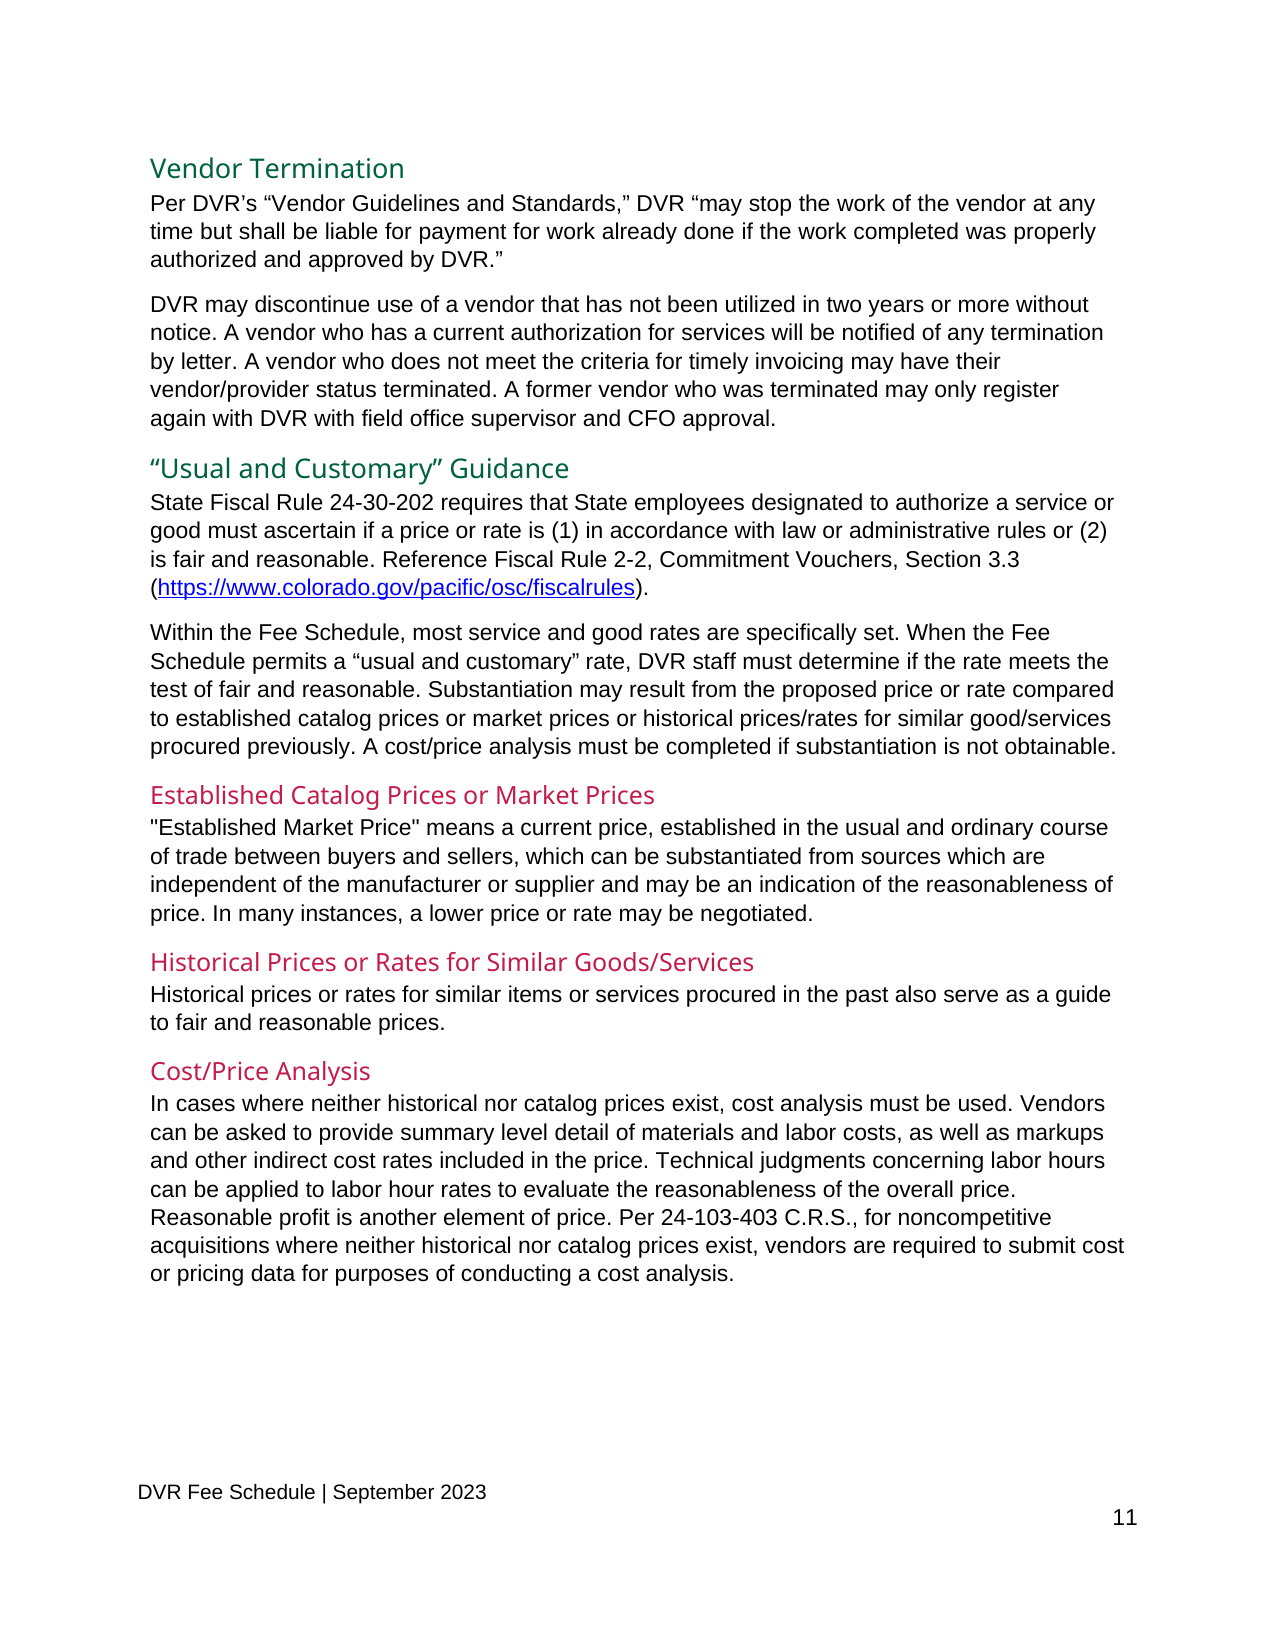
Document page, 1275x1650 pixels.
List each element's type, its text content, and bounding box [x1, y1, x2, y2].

text Within the Fee Schedule, most service and good rates are specifically set. When the Fee Schedule permits a “usual and customary” rate, DVR staff must determine if the rate meets the test of fair and reasonable. Substantiation may result from the proposed price or rate compared to established catalog prices or market prices or historical prices/rates for similar good/services procured previously. A cost/price analysis must be completed if substantiation is not obtainable. [150, 619, 1122, 759]
text Per DVR’s “Vendor Guidelines and Standards,” DVR “may stop the work of the vendor at any time but shall be liable for payment for work already done if the work completed was properly authorized and approved by DVR.” [150, 190, 1097, 272]
text In cases where neither historical nor catalog prices exist, cost analysis must be used. Vendors can be asked to provide summary level detail of materials and labor costs, as well as markups and other indirect cost rates included in the price. Technical judgments concerning labor hours can be applied to labor hour rates to evaluate the reasonableness of the overall price. [150, 1090, 1106, 1202]
text "Established Market Price" means a current price, established in the usual and ordinary course of trade between buyers and sellers, which can be substantiated from sources which are independent of the manufacturer or supplier and may be an indication of the reasonableness of price. In many instances, a lower price or rate may be negotiated. [150, 814, 1122, 926]
subtitle Vendor Termination [150, 150, 1137, 187]
text Historical prices or rates for similar items or services procured in the past also serve as a guide to fair and reasonable prices. [150, 981, 1122, 1035]
subtitle Cost/Price Analysis [150, 1054, 1137, 1088]
subtitle Established Catalog Prices or Market Prices [150, 778, 1137, 812]
text DVR may discontinue use of a vendor that has not been utilized in two years or more without notice. A vendor who has a current authorization for services will be notified of any termination by letter. A vendor who does not meet the criteria for timely invoicing may have their vendor/provider status terminated. A former vendor who was terminated may only register again with DVR with field office supervisor and CFO approval. [150, 291, 1122, 431]
subtitle “Usual and Customary” Guidance [150, 449, 1137, 486]
text Reasonable profit is another element of price. Per 24-103-403 C.R.S., for noncompetitive acquisitions where neither historical nor catalog prices exist, vendors are required to submit cost or pricing data for purposes of conducting a cost analysis. [150, 1204, 1137, 1286]
text State Fiscal Rule 24-30-202 requires that State employees designated to authorize a service or good must ascertain if a price or rate is (1) in accordance with law or administrative rules or (2) is fair and reasonable. Reference Fiscal Rule 2-2, Commitment Vouchers, Section 3.3 (https://www.colorado.gov/pacific/osc/fiscalrules). [150, 489, 1122, 601]
subtitle Historical Prices or Rates for Similar Goods/Services [150, 944, 1137, 978]
